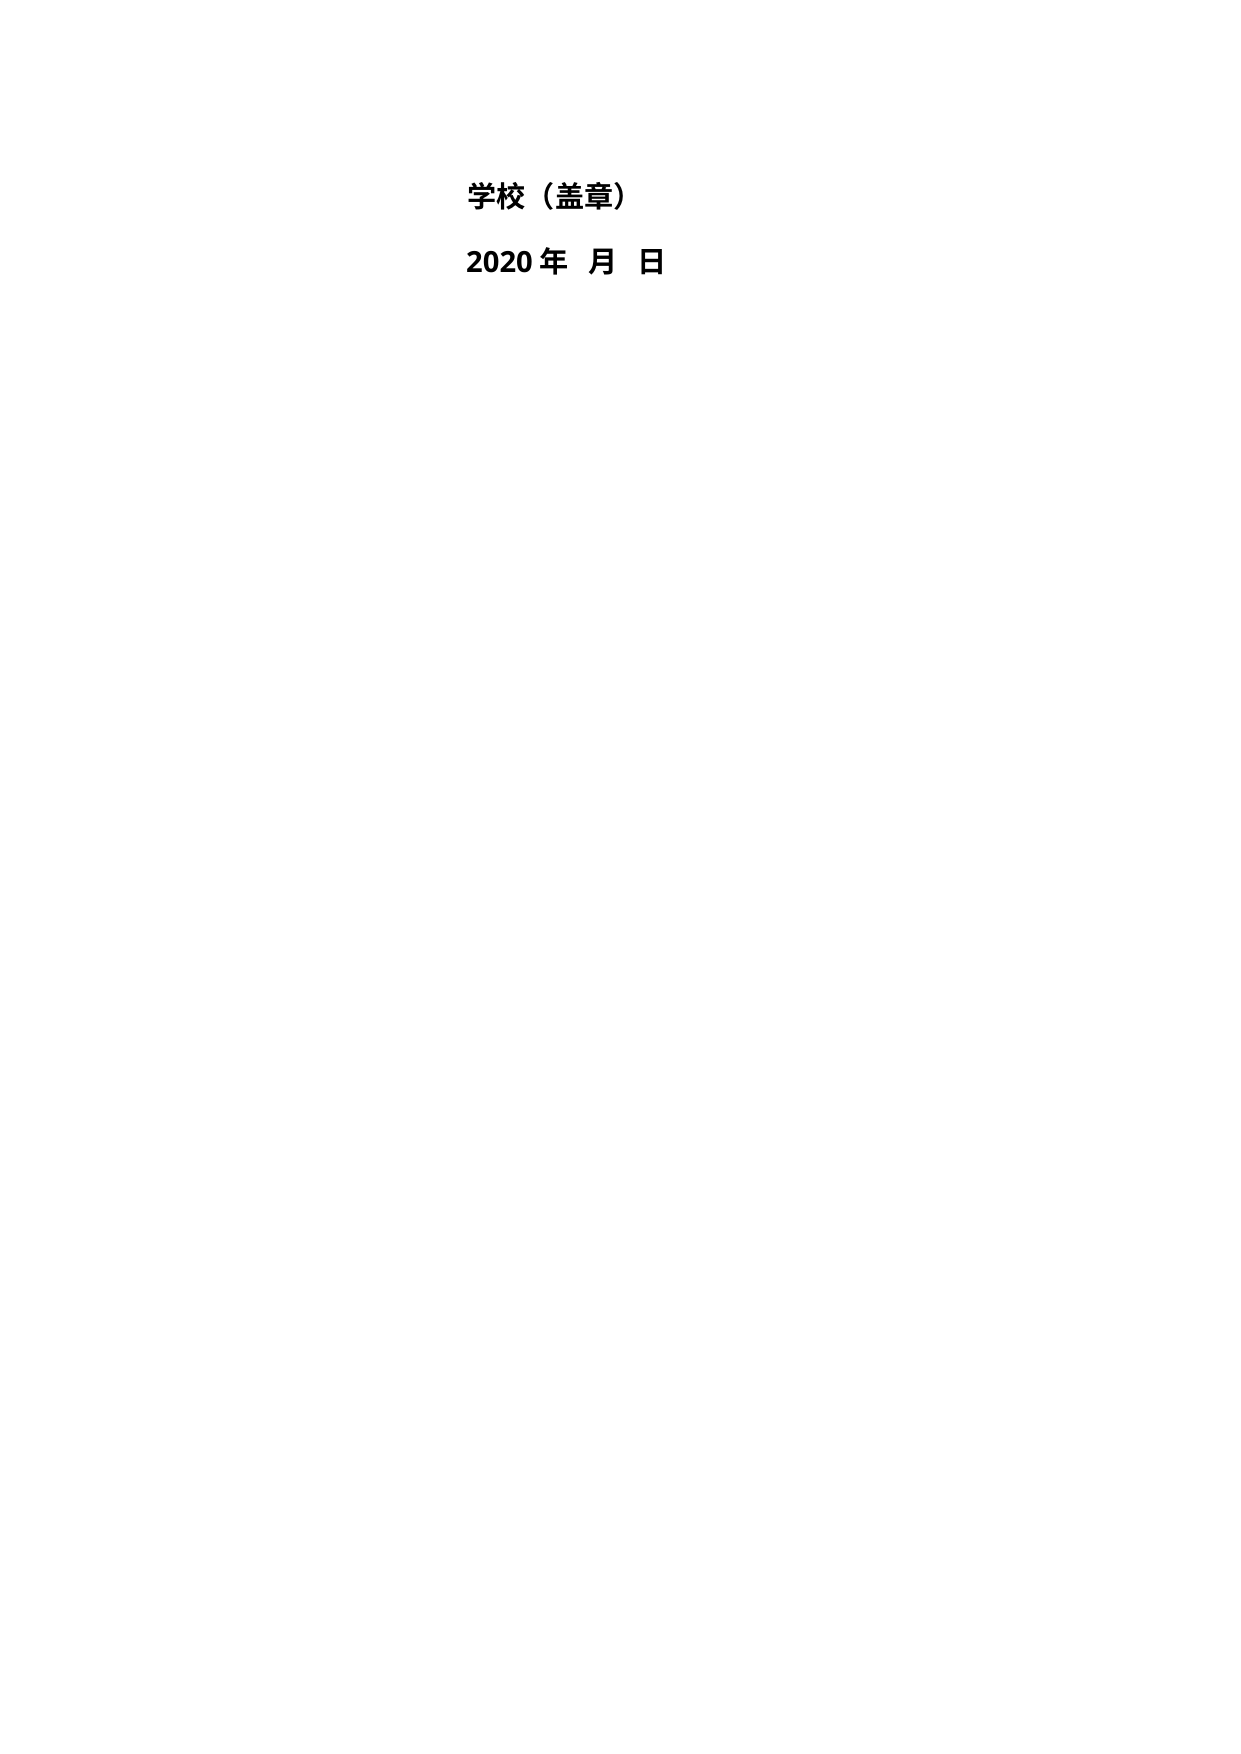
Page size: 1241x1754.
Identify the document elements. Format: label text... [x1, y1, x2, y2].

text 2020年 月 日 [193, 227, 1047, 292]
text 学校（盖章） [193, 162, 1047, 227]
